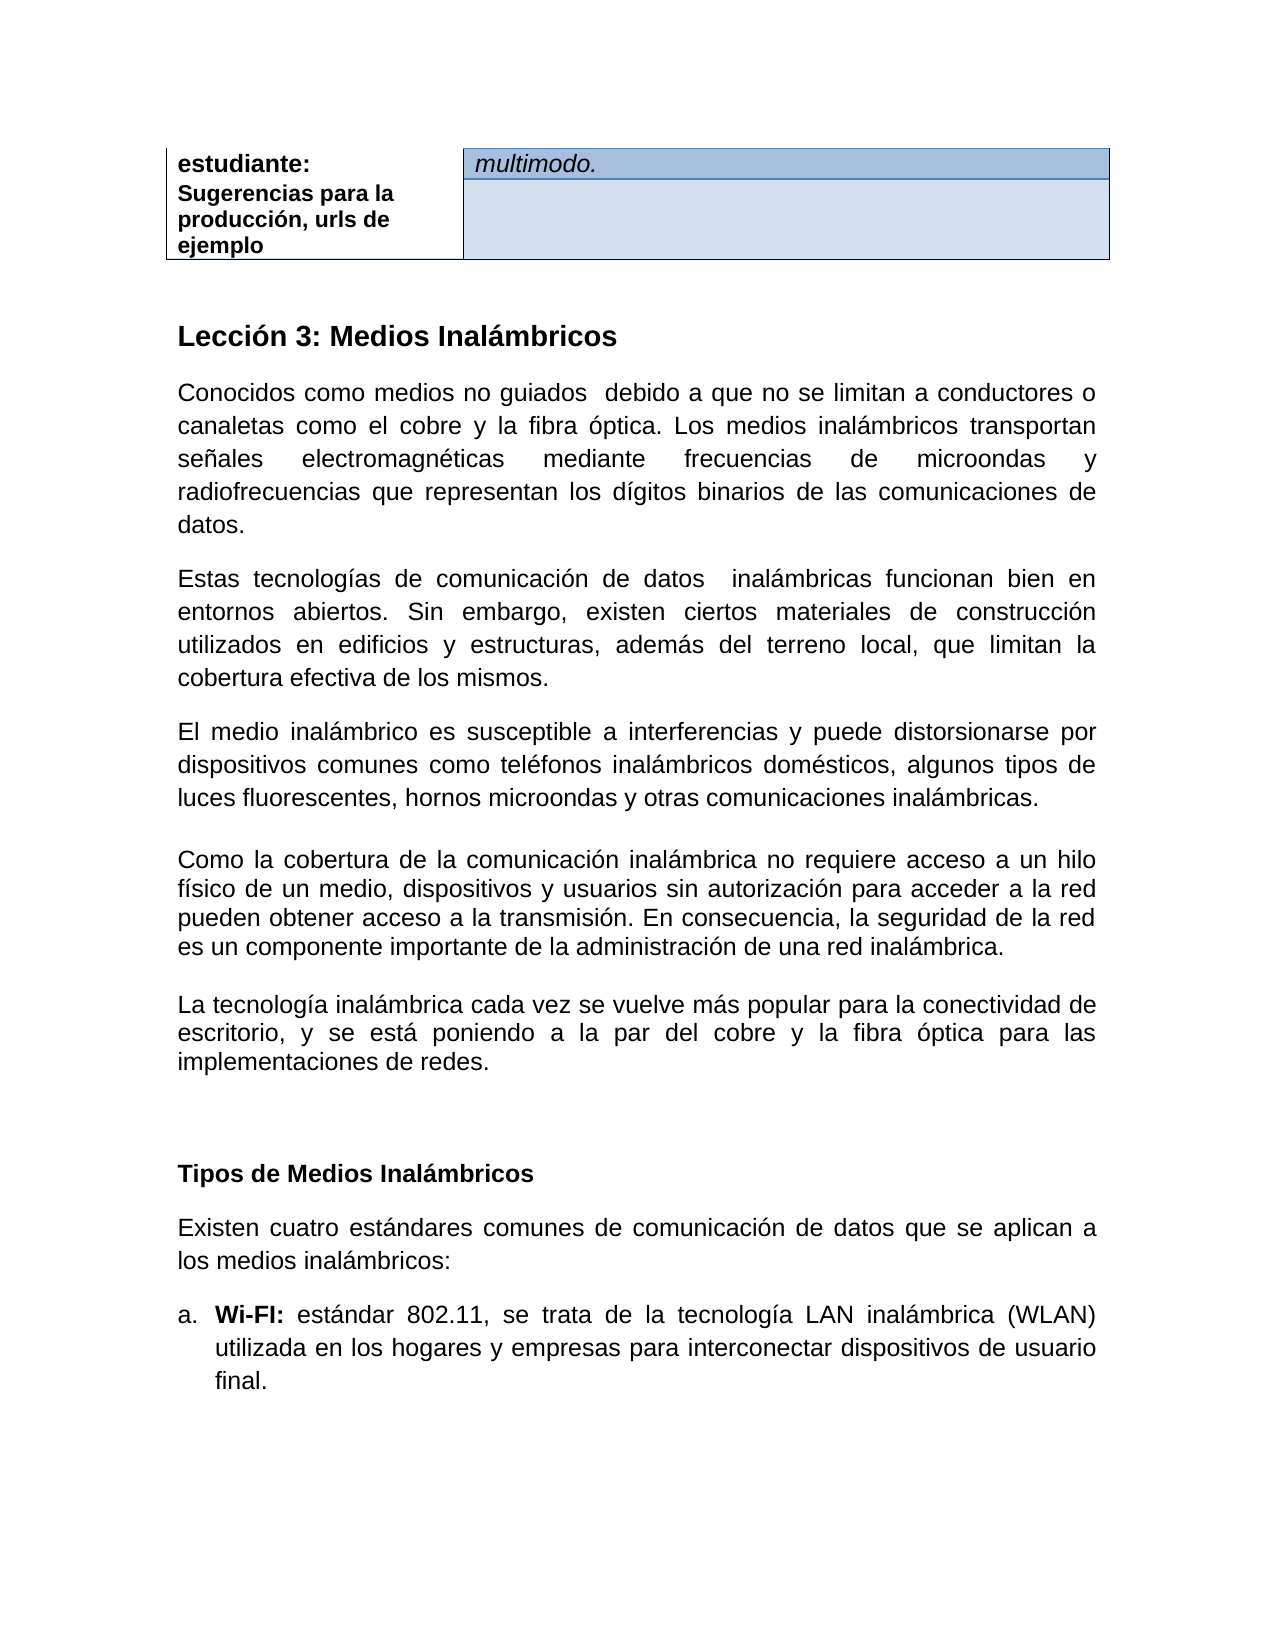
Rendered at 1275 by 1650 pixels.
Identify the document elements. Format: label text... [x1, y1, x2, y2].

text Existen cuatro estándares comunes de comunicación de datos que se aplican a los medios inalámbricos: [177, 1213, 1098, 1274]
text Estas tecnologías de comunicación de datos inalámbricas funcionan bien en entornos abiertos. Sin embargo, existen ciertos materiales de construcción utilizados en edificios y estructuras, además del terreno local, que limitan la cobertura efectiva de los mismos. [177, 564, 1098, 692]
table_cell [464, 149, 1109, 178]
text Conocidos como medios no guiados debido a que no se limitan a conductores o canaletas como el cobre y la fibra óptica. Los medios inalámbricos transportan señales electromagnéticas mediante frecuencias de microondas y radiofrecuencias que representan los dígitos binarios de las comunicaciones de datos. [177, 378, 1098, 539]
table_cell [167, 148, 463, 178]
text La tecnología inalámbrica cada vez se vuelve más popular para la conectividad de escritorio, y se está poniendo a la par del cobre y la fibra óptica para las implementaciones de redes. [177, 989, 1098, 1076]
text El medio inalámbrico es susceptible a interferencias y puede distorsionarse por dispositivos comunes como teléfonos inalámbricos domésticos, algunos tipos de luces fluorescentes, hornos microondas y otras comunicaciones inalámbricas. [177, 717, 1098, 812]
list Wi-FI: estándar 802.11, se trata de la tecnología LAN inalámbrica (WLAN) utilizada en los hogares y empresas para interconectar dispositivos de usuario final. [177, 1299, 1098, 1394]
table_cell Sugerencias para la producción, urls de ejemplo [167, 178, 463, 258]
text Lección 3: Medios Inalámbricos [177, 319, 1098, 352]
text Tipos de Medios Inalámbricos [177, 1159, 1098, 1188]
table_cell [464, 180, 1109, 258]
text Como la cobertura de la comunicación inalámbrica no requiere acceso a un hilo físico de un medio, dispositivos y usuarios sin autorización para acceder a la red pueden obtener acceso a la transmisión. En consecuencia, la seguridad de la red es un componente importante de la administración de una red inalámbrica. [177, 845, 1098, 960]
